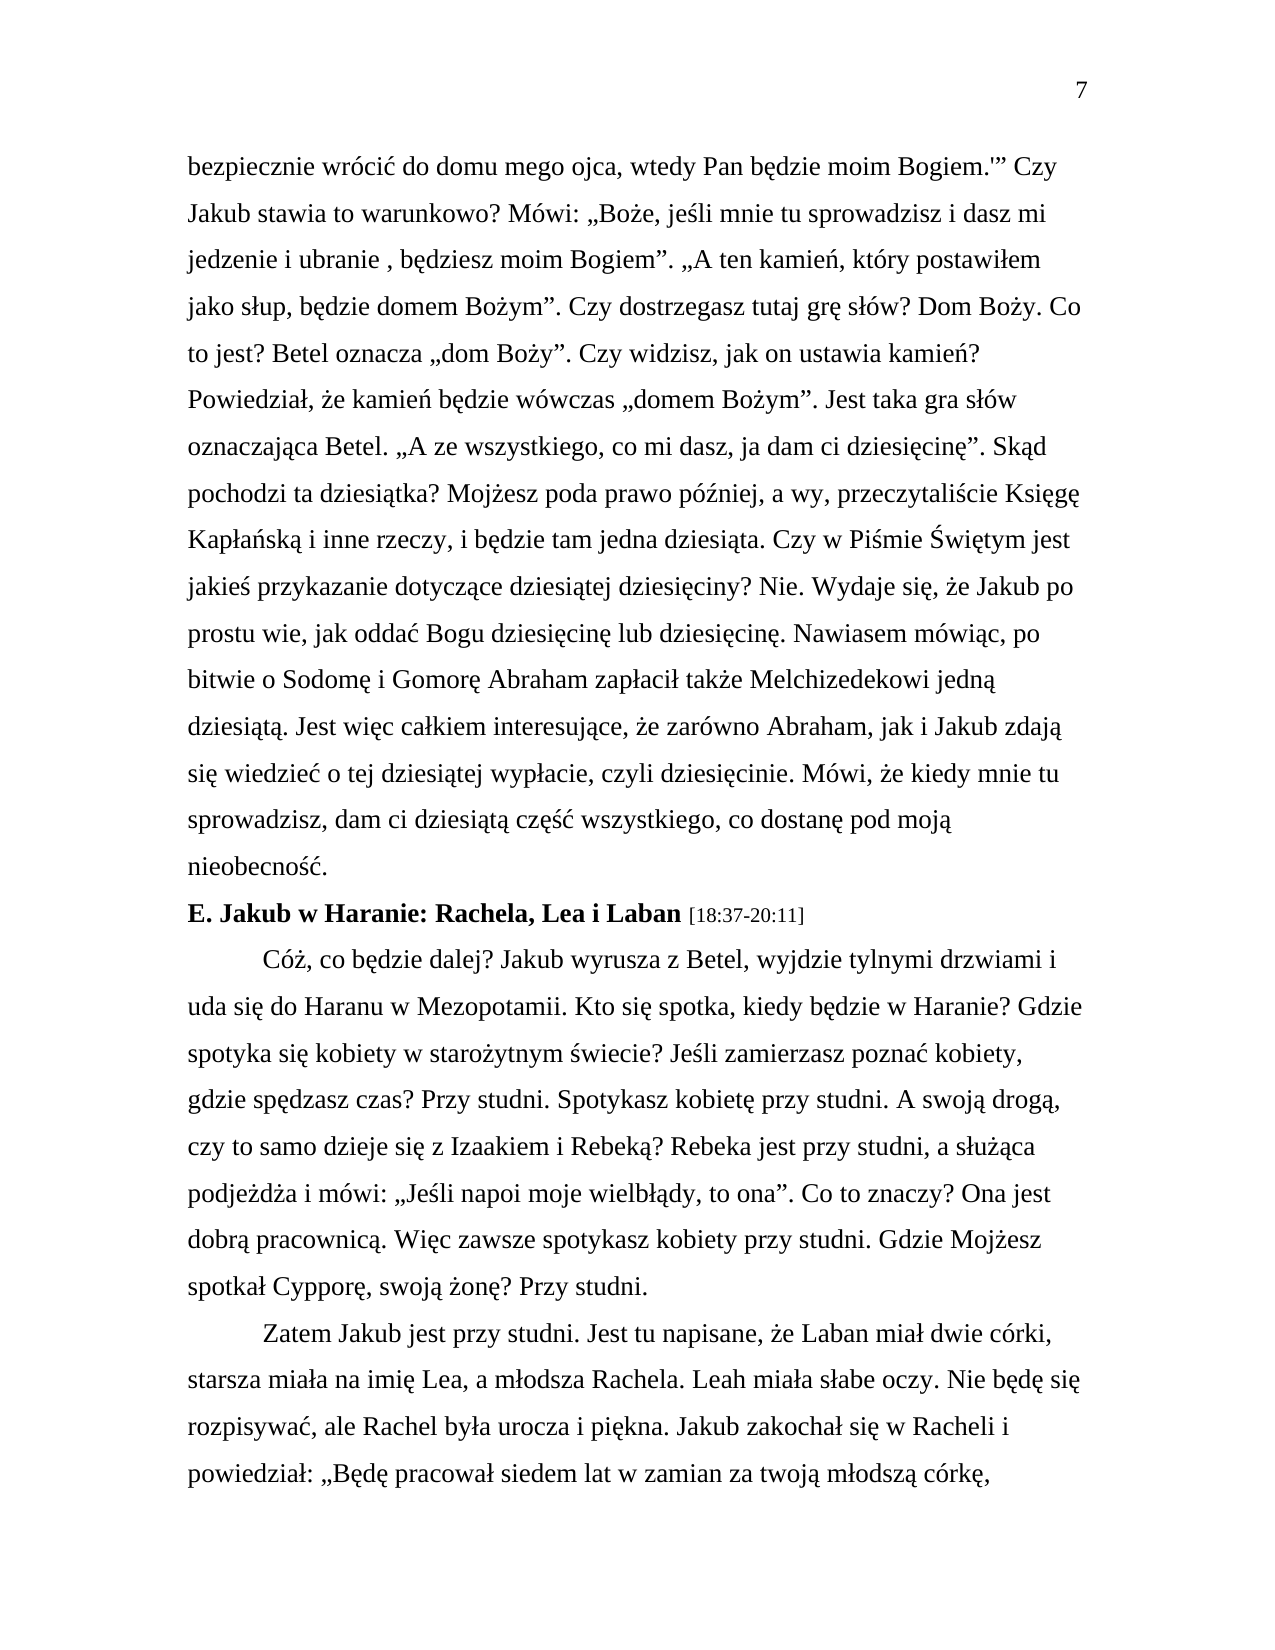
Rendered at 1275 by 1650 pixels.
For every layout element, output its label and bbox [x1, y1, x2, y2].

text [187, 150, 1087, 1488]
